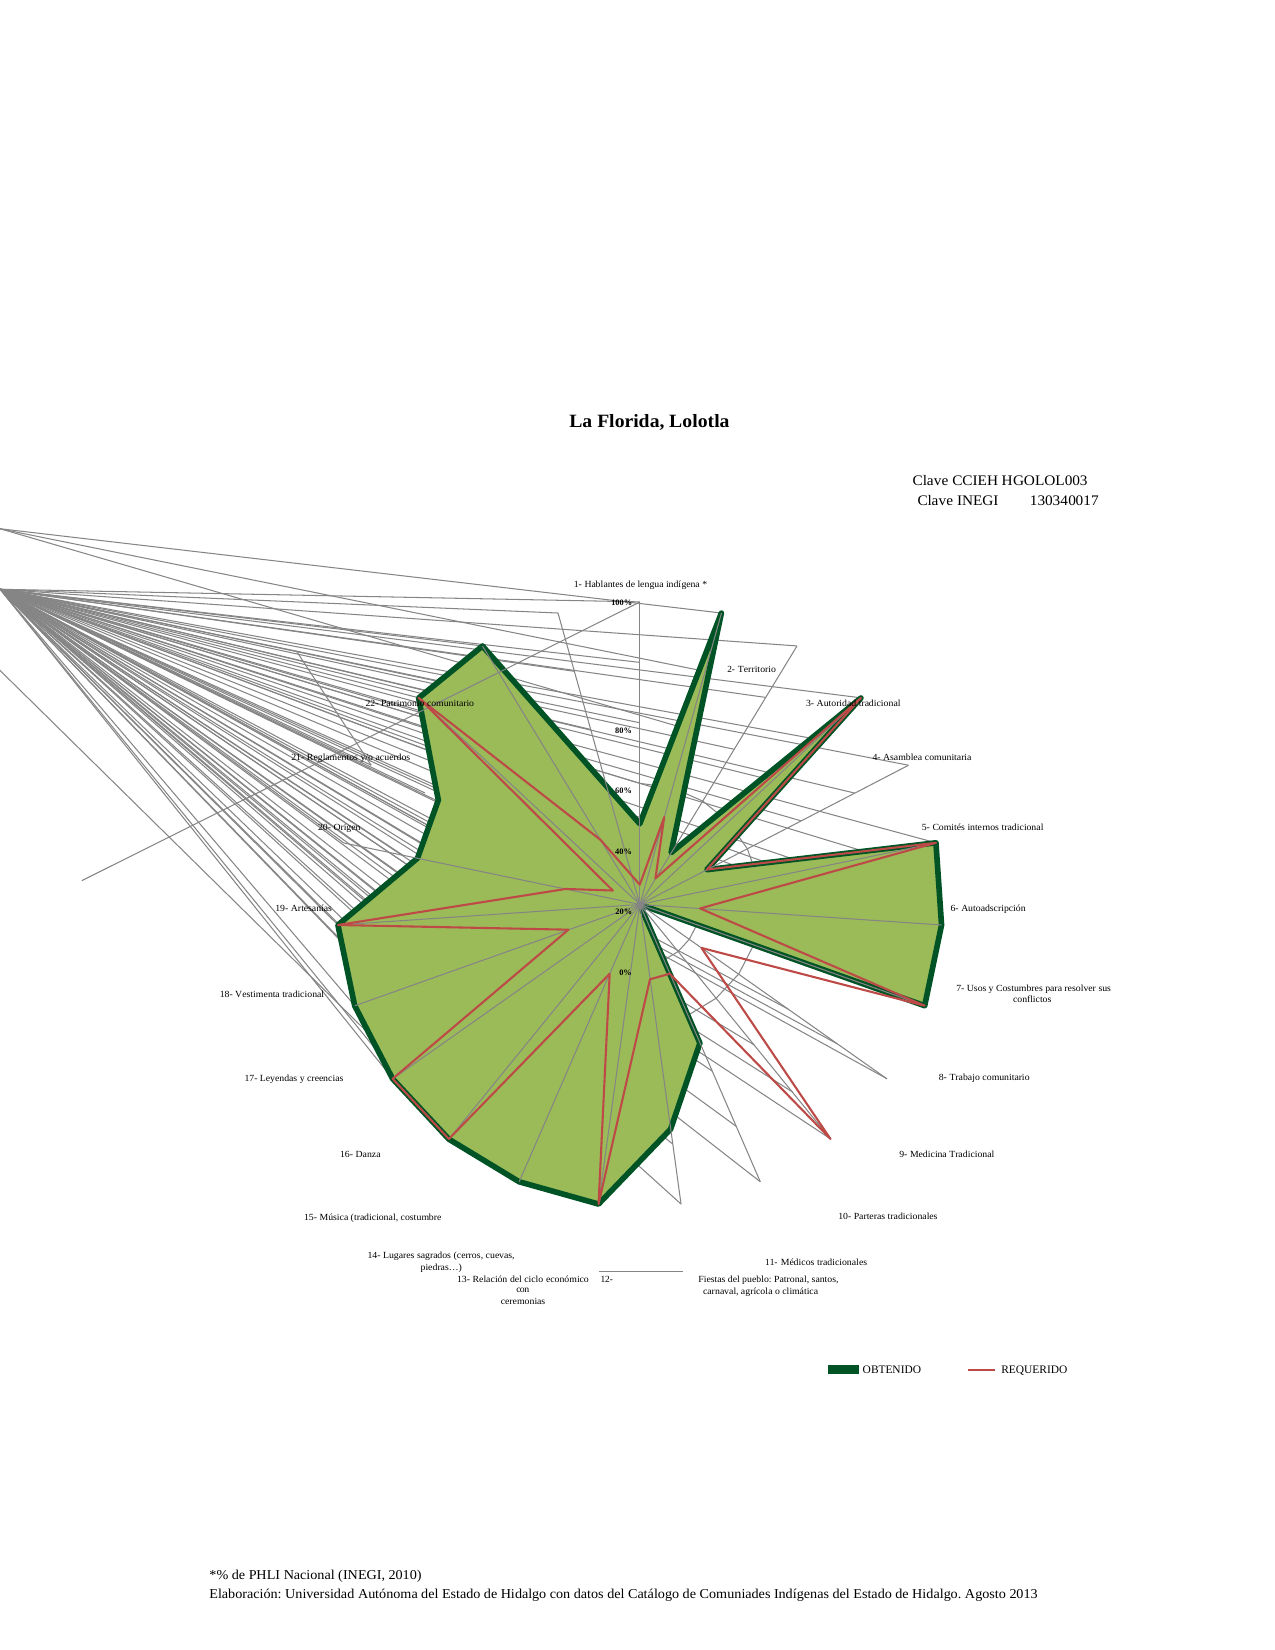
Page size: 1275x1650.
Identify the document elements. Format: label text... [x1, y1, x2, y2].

text Clave CCIEH HGOLOL003 Clave INEGI 130340017 [912, 472, 1099, 508]
text La Florida, Lolotla [522, 410, 777, 432]
text OBTENIDO REQUERIDO [862, 1362, 1275, 1376]
text 13- Relación del ciclo económico con [449, 1273, 596, 1295]
text 7- Usos y Costumbres para resolver sus conflictos [956, 983, 1149, 1005]
text Elaboración: Universidad Autónoma del Estado de Hidalgo con datos del Catálogo de Comuniades Indígenas del Estado de Hidalgo. Agosto 2013 [209, 1586, 1275, 1602]
text *% de PHLI Nacional (INEGI, 2010) [209, 1566, 1275, 1582]
